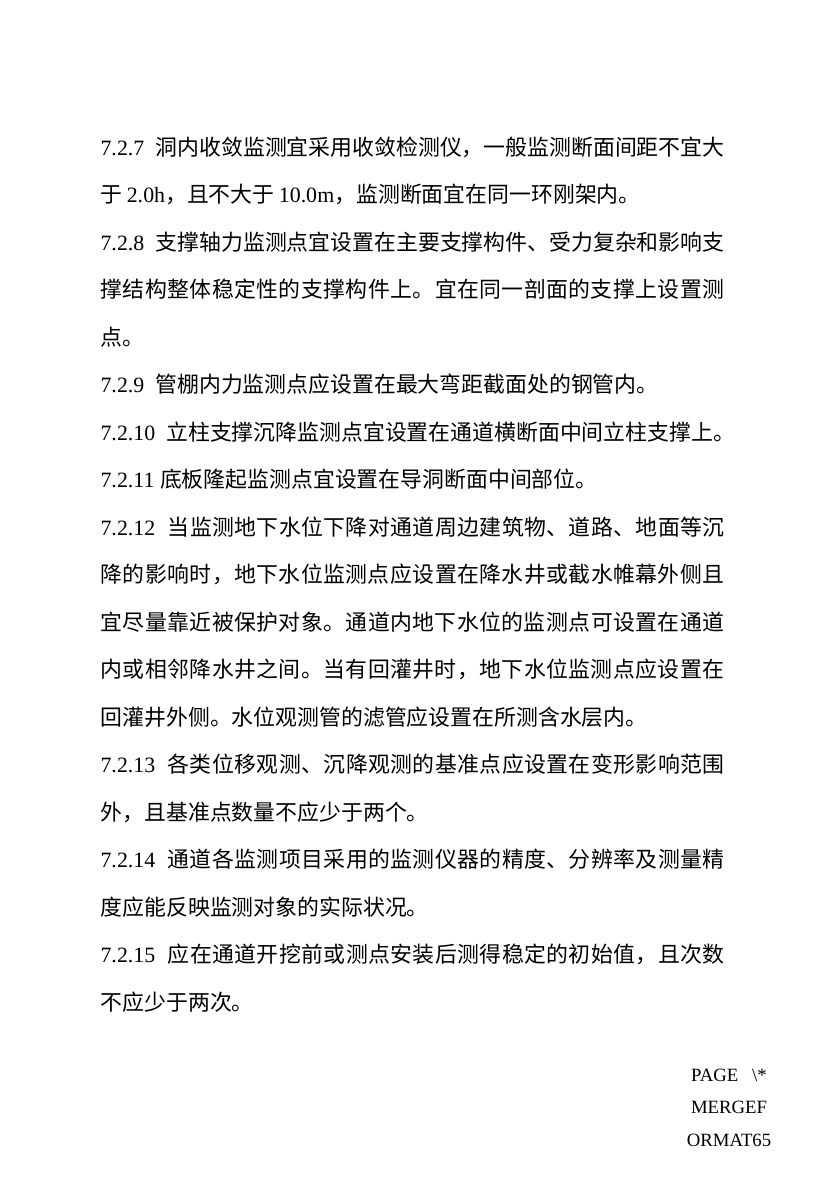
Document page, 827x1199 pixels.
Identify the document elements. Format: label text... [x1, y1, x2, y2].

text 7.2.8 支撑轴力监测点宜设置在主要支撑构件、受力复杂和影响支撑结构整体稳定性的支撑构件上。宜在同一剖面的支撑上设置测点。 [100, 225, 726, 352]
text 7.2.13 各类位移观测、沉降观测的基准点应设置在变形影响范围外，且基准点数量不应少于两个。 [100, 747, 726, 827]
text 7.2.11 底板隆起监测点宜设置在导洞断面中间部位。 [100, 462, 726, 494]
text 7.2.15 应在通道开挖前或测点安装后测得稳定的初始值，且次数不应少于两次。 [100, 937, 726, 1017]
text 7.2.12 当监测地下水位下降对通道周边建筑物、道路、地面等沉降的影响时，地下水位监测点应设置在降水井或截水帷幕外侧且宜尽量靠近被保护对象。通道内地下水位的监测点可设置在通道内或相邻降水井之间。当有回灌井时，地下水位监测点应设置在回灌井外侧。水位观测管的滤管应设置在所测含水层内。 [100, 510, 726, 732]
text 7.2.9 管棚内力监测点应设置在最大弯距截面处的钢管内。 [100, 367, 726, 399]
text 7.2.10 立柱支撑沉降监测点宜设置在通道横断面中间立柱支撑上。 [100, 415, 726, 447]
text 7.2.7 洞内收敛监测宜采用收敛检测仪，一般监测断面间距不宜大于2.0h，且不大于10.0m，监测断面宜在同一环刚架内。 [100, 130, 726, 209]
text 7.2.14 通道各监测项目采用的监测仪器的精度、分辨率及测量精度应能反映监测对象的实际状况。 [100, 842, 726, 922]
